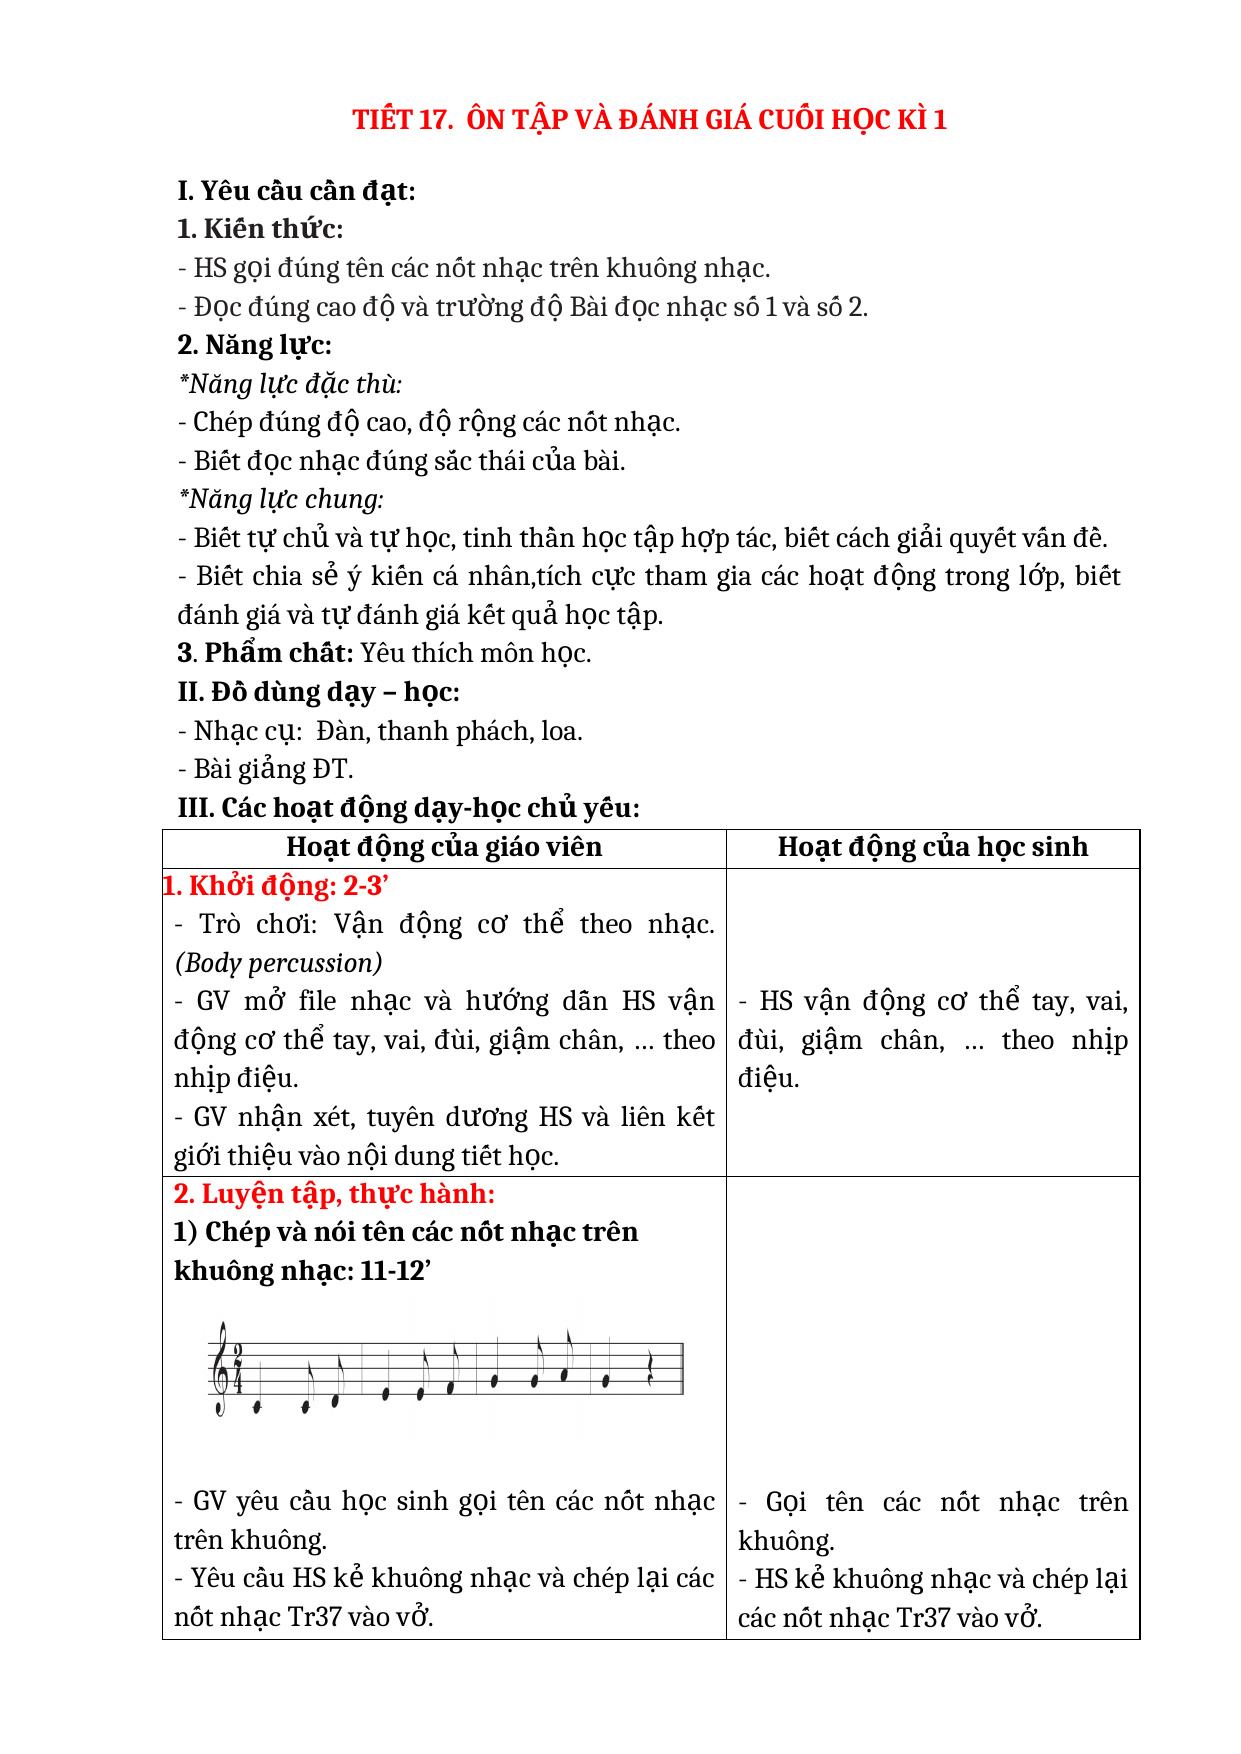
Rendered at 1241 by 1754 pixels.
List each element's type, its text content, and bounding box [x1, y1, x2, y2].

text - Chép đúng độ cao, độ rộng các nốt nhạc. [177, 405, 1122, 439]
text - HS gọi đúng tên các nốt nhạc trên khuông nhạc. [177, 251, 1122, 285]
text 1. Kiến thức: [177, 213, 1122, 246]
text - Đọc đúng cao độ và trường độ Bài đọc nhạc số 1 và số 2. [177, 290, 1122, 323]
text 2. Năng lực: [177, 328, 1122, 362]
text - Biết đọc nhạc đúng sắc thái của bài. [177, 444, 1122, 477]
table_header Hoạt động của giáo viên [163, 830, 726, 868]
text II. Đồ dùng dạy – học: [177, 675, 1122, 709]
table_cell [163, 1177, 726, 1639]
text *Năng lực đặc thù: [177, 367, 1122, 400]
table_header Hoạt động của học sinh [727, 830, 1139, 868]
picture [200, 1292, 689, 1442]
text *Năng lực chung: [177, 482, 1122, 516]
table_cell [727, 1177, 1139, 1639]
text - Nhạc cụ: Đàn, thanh phách, loa. [177, 714, 1122, 747]
text III. Các hoạt động dạy-học chủ yếu: [177, 791, 1122, 824]
text 3. Phẩm chất: Yêu thích môn học. [177, 637, 1122, 670]
text I. Yêu cầu cần đạt: [177, 174, 1122, 208]
text - Biết tự chủ và tự học, tinh thần học tập hợp tác, biết cách giải quyết vấn đề. [177, 521, 1122, 554]
text - Bài giảng ĐT. [177, 752, 1122, 786]
table_cell 1. Khởi động: 2-3’ - Trò chơi: Vận động cơ thể theo nhạc. (Body percussion) - GV mở file nhạc và hướng dẫn HS vận động cơ thể tay, vai, đùi, giậm chân, … theo nhịp điệu. - GV nhận xét, tuyên dương HS và liên kết giới thiệu vào nội dung tiết học. [163, 869, 726, 1176]
text - Biết chia sẻ ý kiến cá nhân,tích cực tham gia các hoạt động trong lớp, biết đánh giá và tự đánh giá kết quả học tập. [177, 559, 1122, 632]
table_cell - HS vận động cơ thể tay, vai, đùi, giậm chân, … theo nhịp điệu. [727, 869, 1139, 1176]
text TIẾT 17. ÔN TẬP VÀ ĐÁNH GIÁ CUỐI HỌC KÌ 1 [177, 103, 1122, 137]
